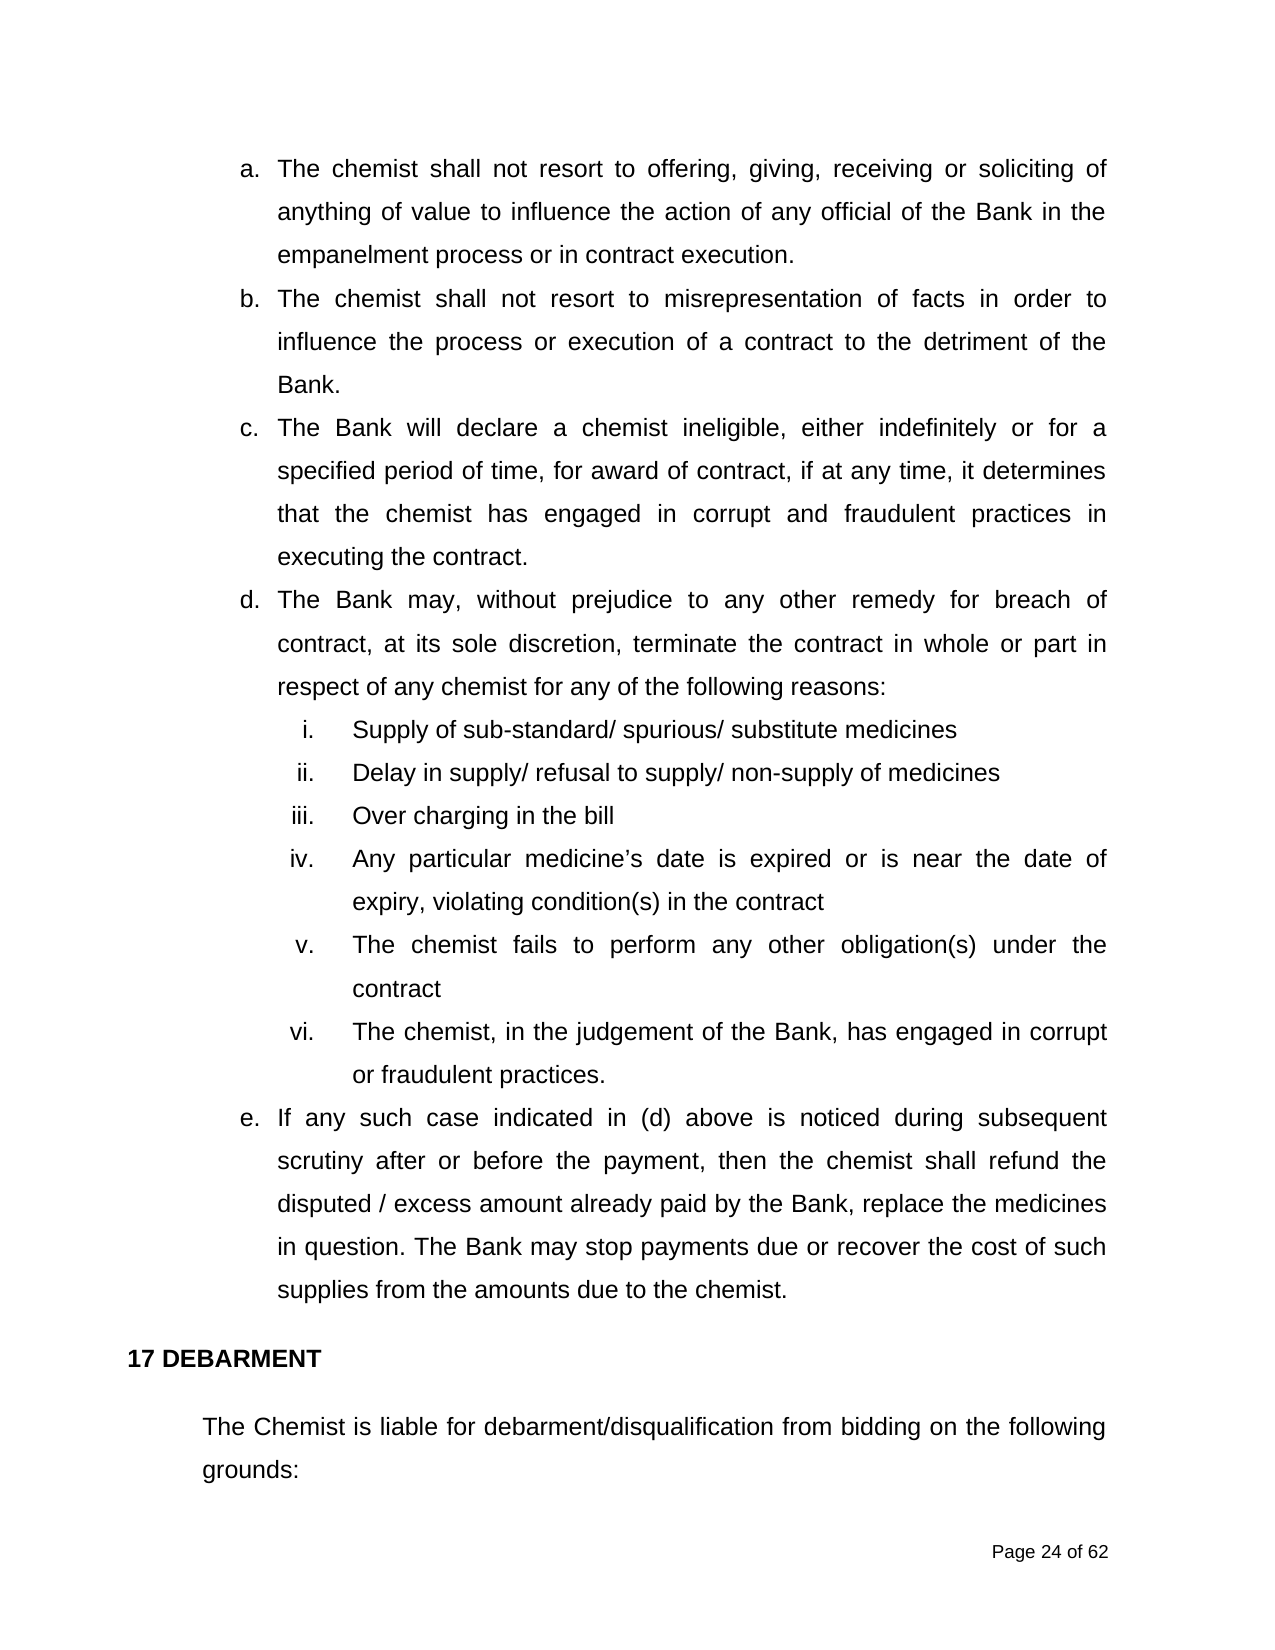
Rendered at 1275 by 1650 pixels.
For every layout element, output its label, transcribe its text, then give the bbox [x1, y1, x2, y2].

list Any particular medicine’s date is expired or is near the date of expiry, violating condition(s) in the contract [314, 844, 1108, 916]
list The chemist shall not resort to offering, giving, receiving or soliciting of anything of value to influence the action of any official of the Bank in the empanelment process or in contract execution. [239, 154, 1108, 269]
list The Bank will declare a chemist ineligible, either indefinitely or for a specified period of time, for award of contract, if at any time, it determines that the chemist has engaged in corrupt and fraudulent practices in executing the contract. [239, 413, 1108, 571]
list The chemist fails to perform any other obligation(s) under the contract [314, 930, 1108, 1002]
list If any such case indicated in (d) above is noticed during subsequent scrutiny after or before the payment, then the chemist shall refund the disputed / excess amount already paid by the Bank, replace the medicines in question. The Bank may stop payments due or recover the cost of such supplies from the amounts due to the chemist. [239, 1103, 1108, 1304]
list Over charging in the bill [314, 801, 1108, 830]
list Delay in supply/ refusal to supply/ non-supply of medicines [314, 758, 1108, 787]
list The Bank may, without prejudice to any other remedy for breach of contract, at its sole discretion, terminate the contract in whole or part in respect of any chemist for any of the following reasons: [239, 585, 1108, 700]
list The chemist shall not resort to misrepresentation of facts in order to influence the process or execution of a contract to the detriment of the Bank. [239, 283, 1108, 398]
text 17 DEBARMENT [127, 1343, 1108, 1372]
list The chemist, in the judgement of the Bank, has engaged in corrupt or fraudulent practices. [314, 1017, 1108, 1088]
text The Chemist is liable for debarment/disqualification from bidding on the following grounds: [202, 1412, 1108, 1483]
list Supply of sub-standard/ spurious/ substitute medicines [314, 715, 1108, 743]
